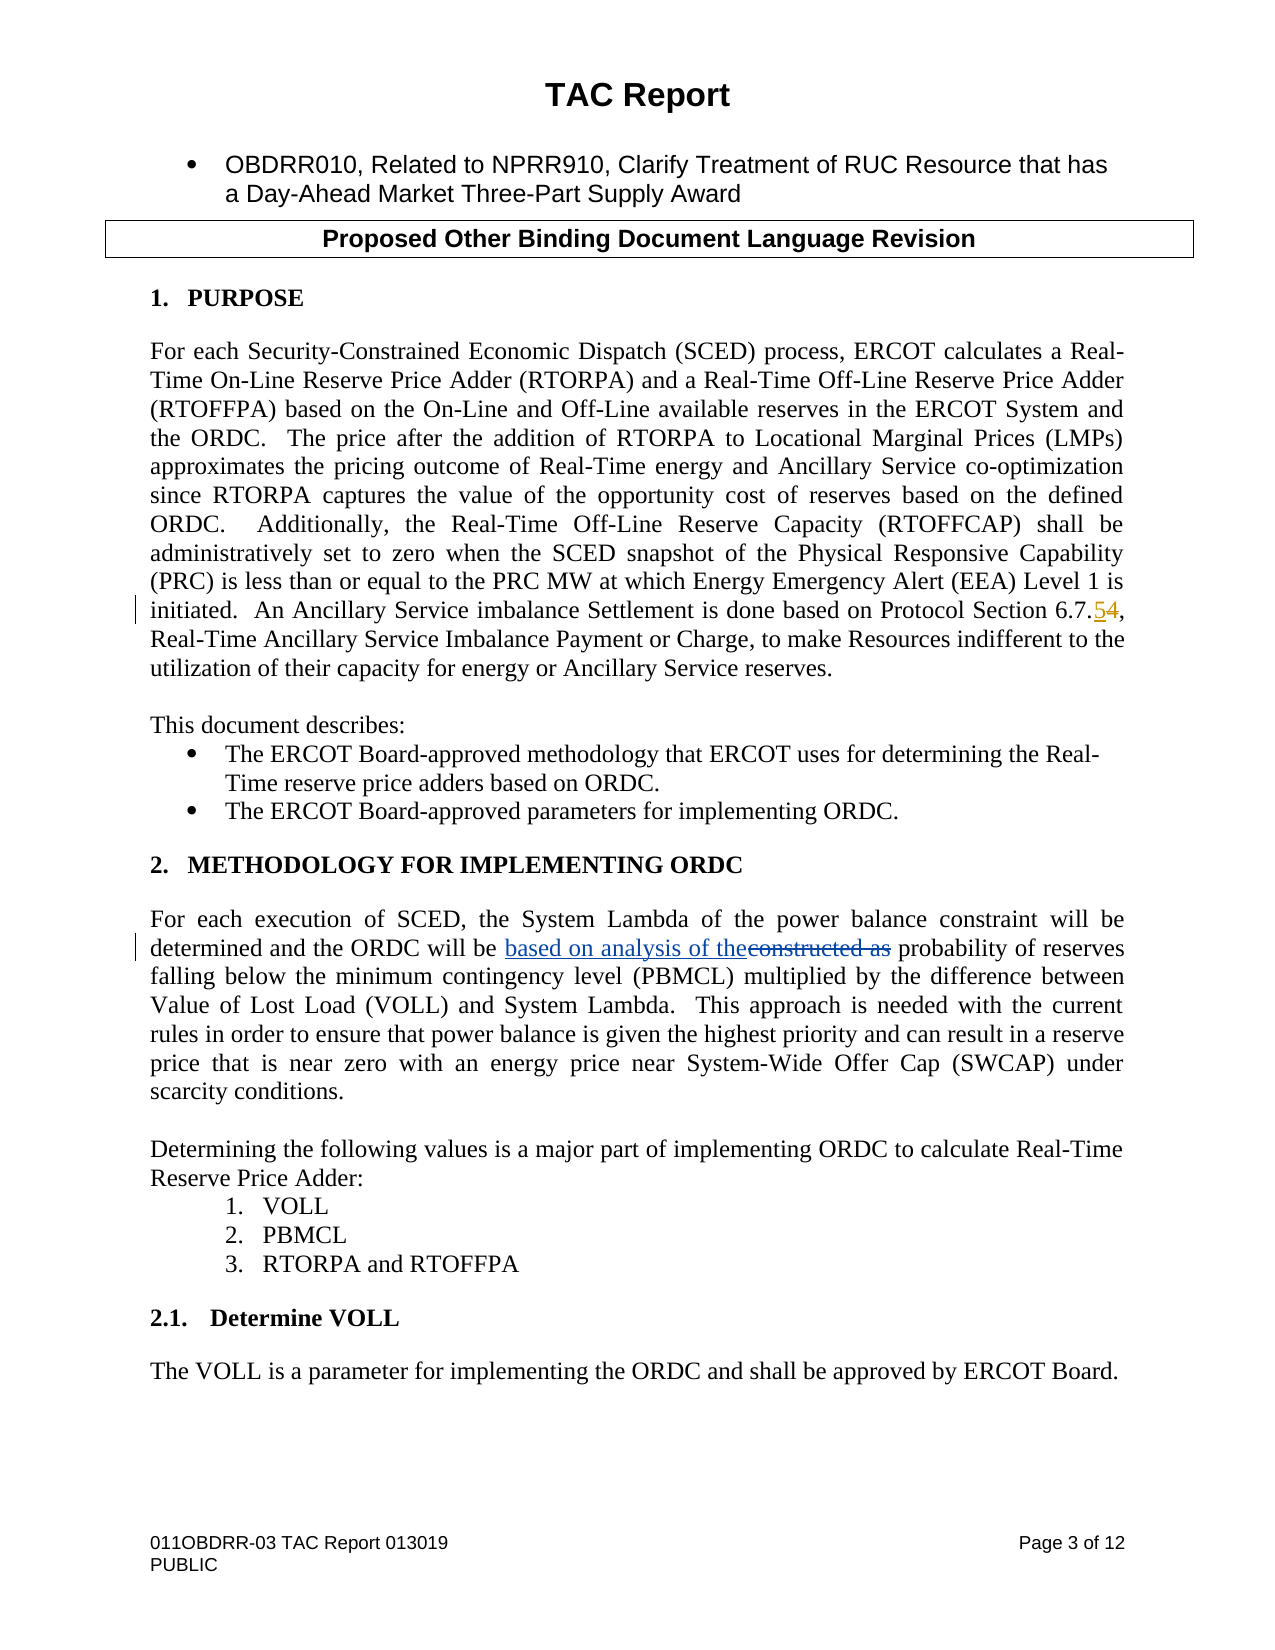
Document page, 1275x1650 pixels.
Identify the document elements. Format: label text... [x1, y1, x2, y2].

list The ERCOT Board-approved methodology that ERCOT uses for determining the Real-Time reserve price adders based on ORDC. [187, 739, 1125, 796]
list RTORPA and RTOFFPA [225, 1249, 1125, 1278]
text For each Security-Constrained Economic Dispatch (SCED) process, ERCOT calculates a Real-Time On-Line Reserve Price Adder (RTORPA) and a Real-Time Off-Line Reserve Price Adder (RTOFFPA) based on the On-Line and Off-Line available reserves in the ERCOT System and the ORDC. The price after the addition of RTORPA to Locational Marginal Prices (LMPs) approximates the pricing outcome of Real-Time energy and Ancillary Service co-optimization since RTORPA captures the value of the opportunity cost of reserves based on the defined ORDC. Additionally, the Real-Time Off-Line Reserve Capacity (RTOFFCAP) shall be administratively set to zero when the SCED snapshot of the Physical Responsive Capability (PRC) is less than or equal to the PRC MW at which Energy Emergency Alert (EEA) Level 1 is initiated. An Ancillary Service imbalance Settlement is done based on Protocol Section 6.7., Real-Time Ancillary Service Imbalance Payment or Charge, to make Resources indifferent to the utilization of their capacity for energy or Ancillary Service reserves. [150, 336, 1125, 681]
subtitle Determine VOLL [150, 1303, 1125, 1331]
text The VOLL is a parameter for implementing the ORDC and shall be approved by ERCOT Board. [150, 1356, 1125, 1385]
text Determining the following values is a major part of implementing ORDC to calculate Real-Time Reserve Price Adder: [150, 1134, 1125, 1191]
table_header Proposed Other Binding Document Language Revision [106, 221, 1193, 257]
list The ERCOT Board-approved parameters for implementing ORDC. [187, 796, 1125, 825]
subtitle Purpose [150, 283, 1125, 311]
text This document describes: [150, 710, 1125, 739]
list OBDRR010, Related to NPRR910, Clarify Treatment of RUC Resource that has a Day-Ahead Market Three-Part Supply Award [187, 150, 1125, 208]
text For each execution of SCED, the System Lambda of the power balance constraint will be determined and the ORDC will be probability of reserves falling below the minimum contingency level (PBMCL) multiplied by the difference between Value of Lost Load (VOLL) and System Lambda. This approach is needed with the current rules in order to ensure that power balance is given the highest priority and can result in a reserve price that is near zero with an energy price near System-Wide Offer Cap (SWCAP) under scarcity conditions. [150, 904, 1125, 1105]
list PBMCL [225, 1220, 1125, 1249]
subtitle Methodology for Implementing ORDC [150, 850, 1125, 879]
list VOLL [225, 1191, 1125, 1220]
